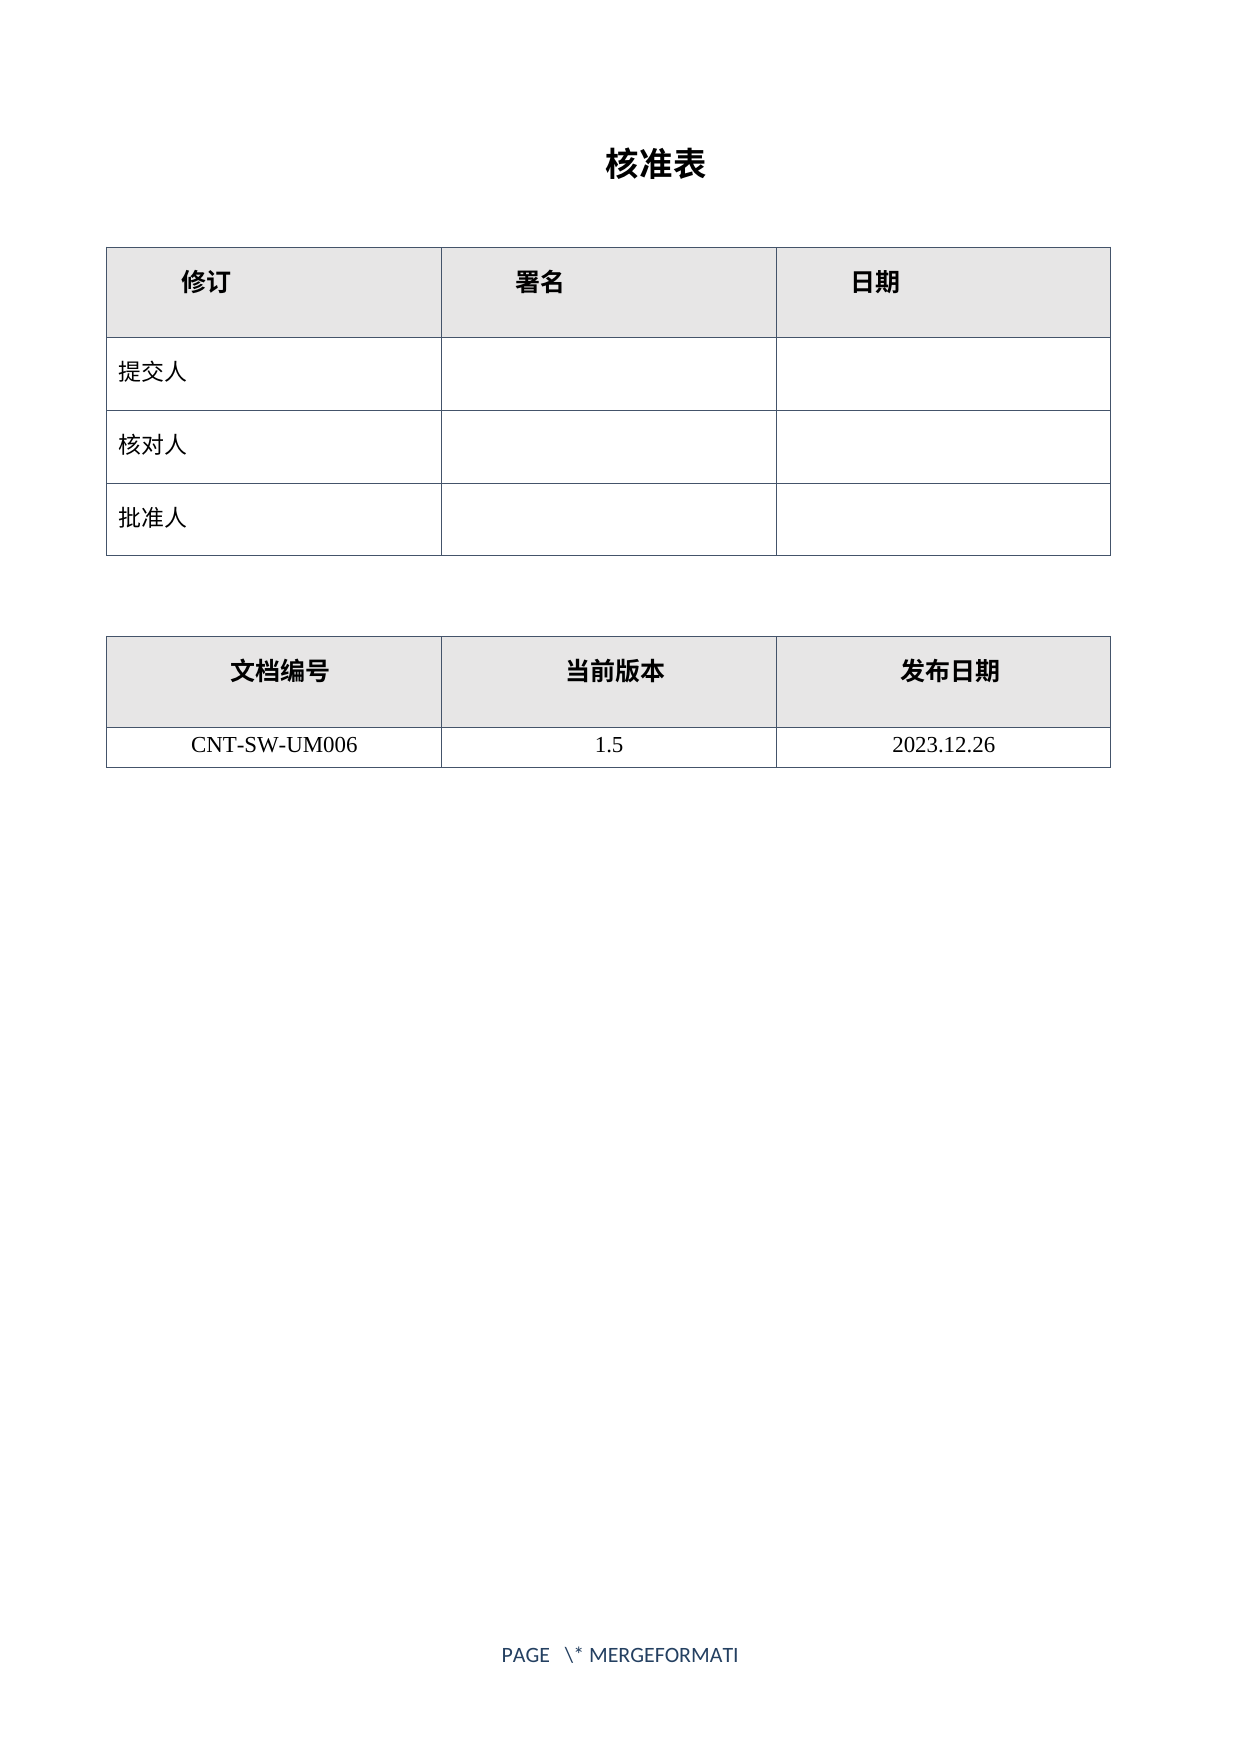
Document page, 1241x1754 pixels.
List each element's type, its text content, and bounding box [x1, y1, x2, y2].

table_cell 核对人 [107, 411, 441, 482]
table_header 修订 [107, 248, 441, 337]
table_cell CNT-SW-UM006 [107, 728, 441, 767]
table_cell [442, 411, 776, 482]
table_header 当前版本 [442, 637, 776, 727]
table_cell [777, 411, 1110, 482]
subtitle 核准表 [118, 129, 1122, 194]
table_cell [442, 338, 776, 410]
table_header 发布日期 [777, 637, 1110, 727]
table_header 文档编号 [107, 637, 441, 727]
table_cell 2023.12.26 [777, 728, 1110, 767]
table_header 署名 [442, 248, 776, 337]
table_cell [777, 484, 1110, 555]
table_cell 批准人 [107, 484, 441, 555]
table_cell [777, 338, 1110, 410]
table_cell 提交人 [107, 338, 441, 410]
table_header 日期 [777, 248, 1110, 337]
table_cell 1.5 [442, 728, 776, 767]
table_cell [442, 484, 776, 555]
